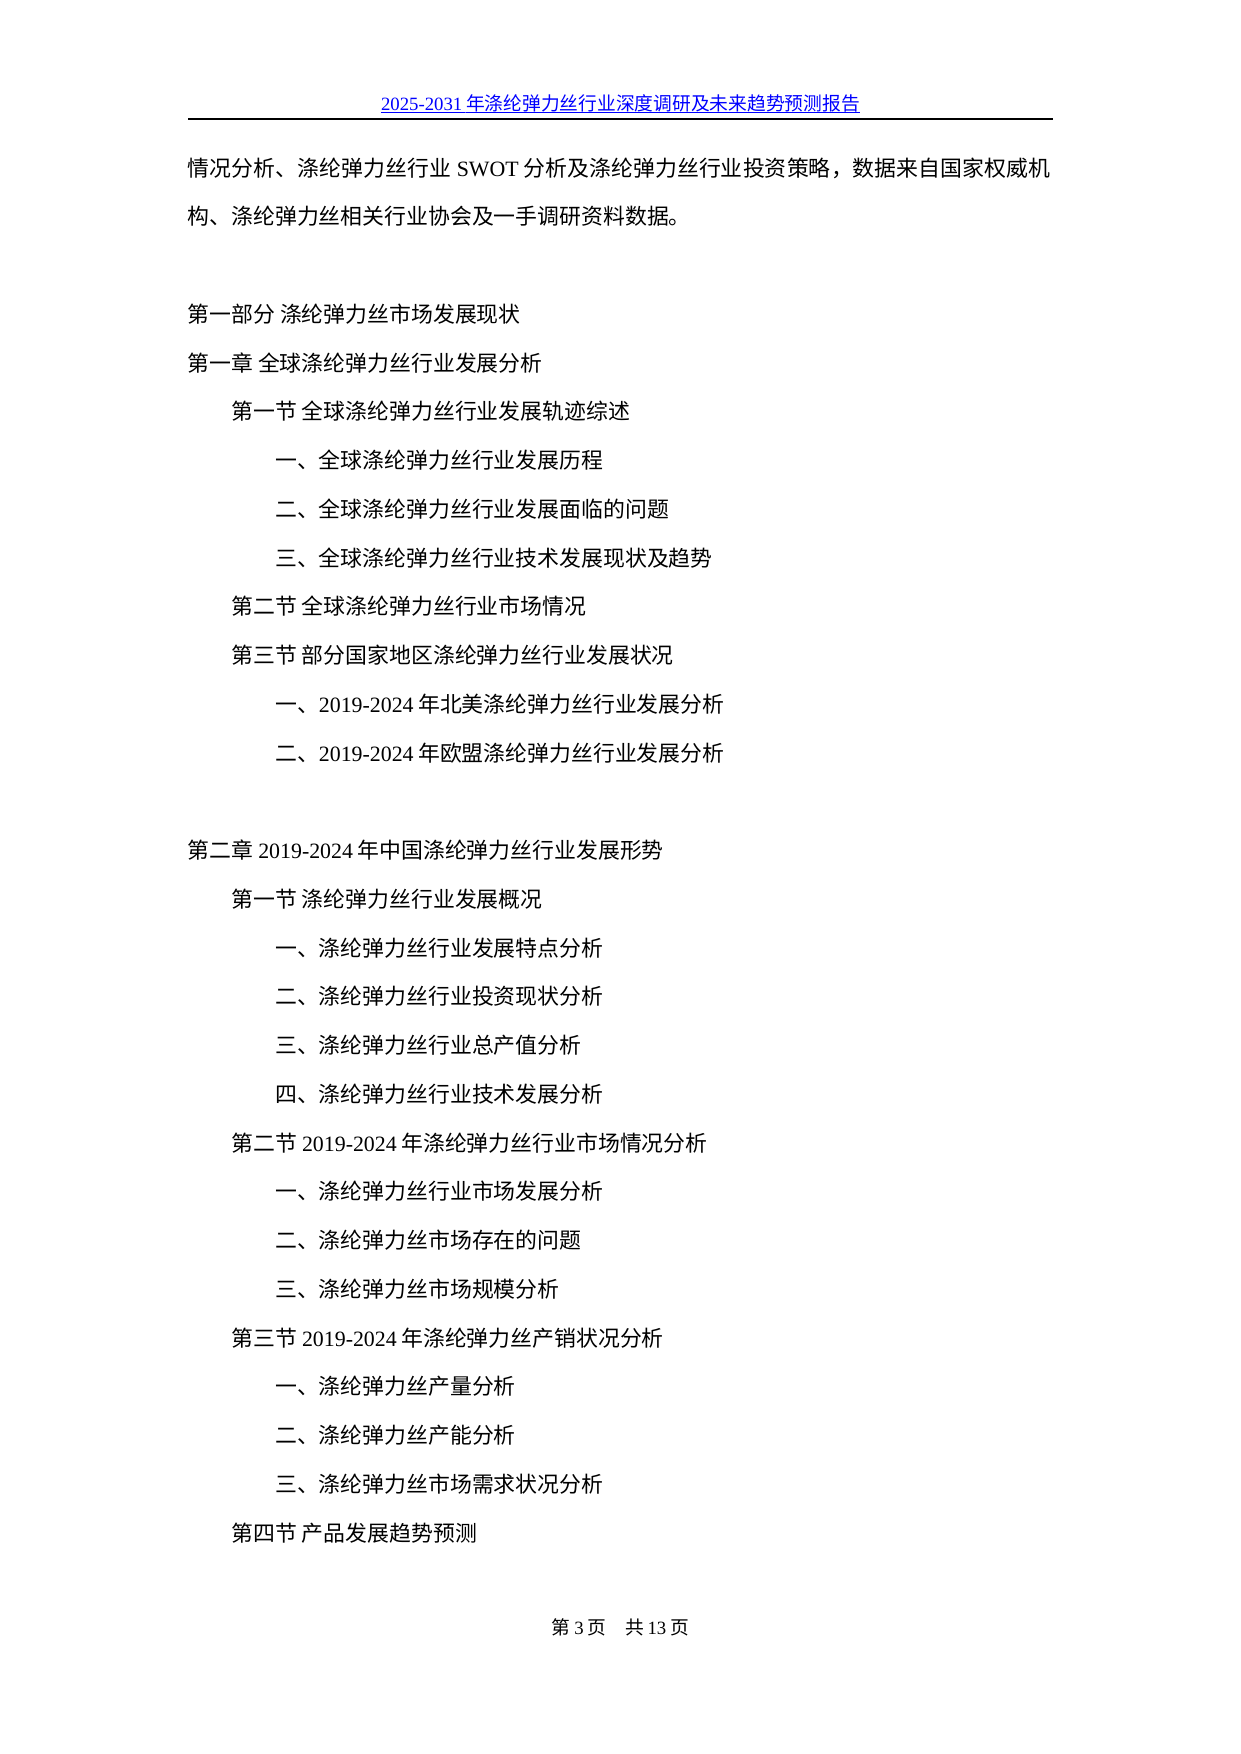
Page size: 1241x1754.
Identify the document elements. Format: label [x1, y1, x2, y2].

text [187, 150, 1053, 1548]
